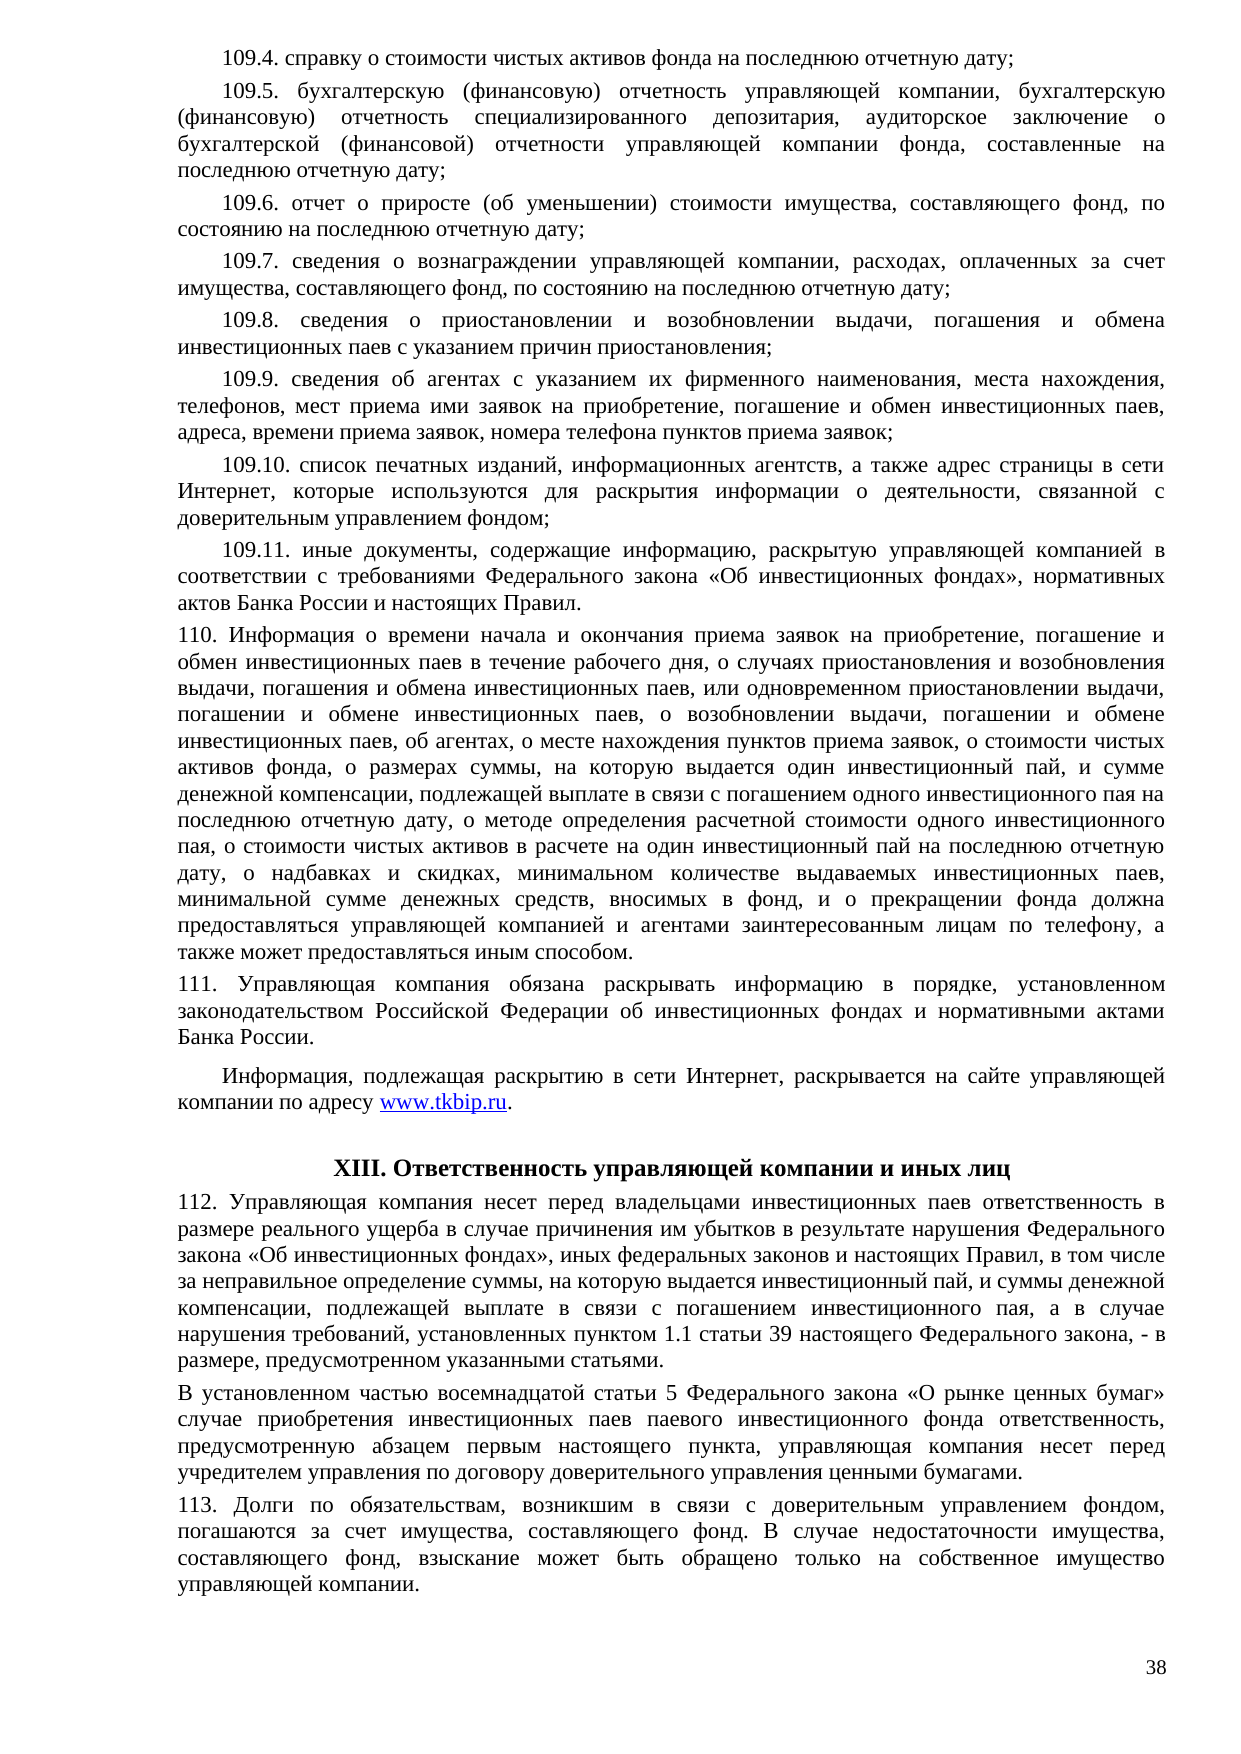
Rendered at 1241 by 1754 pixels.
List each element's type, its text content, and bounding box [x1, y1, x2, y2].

text 112. Управляющая компания несет перед владельцами инвестиционных паев ответственность в размере реального ущерба в случае причинения им убытков в результате нарушения Федерального закона «Об инвестиционных фондах», иных федеральных законов и настоящих Правил, в том числе за неправильное определение суммы, на которую выдается инвестиционный пай, и суммы денежной компенсации, подлежащей выплате в связи с погашением инвестиционного пая, а в случае нарушения требований, установленных пунктом 1.1 статьи 39 настоящего Федерального закона, - в размере, предусмотренном указанными статьями. [177, 1188, 1167, 1373]
text 109.8. сведения о приостановлении и возобновлении выдачи, погашения и обмена инвестиционных паев с указанием причин приостановления; [177, 307, 1167, 359]
text 109.7. сведения о вознаграждении управляющей компании, расходах, оплаченных за счет имущества, составляющего фонд, по состоянию на последнюю отчетную дату; [177, 248, 1167, 300]
text 109.10. список печатных изданий, информационных агентств, а также адрес страницы в сети Интернет, которые используются для раскрытия информации о деятельности, связанной с доверительным управлением фондом; [177, 451, 1167, 530]
text 109.4. справку о стоимости чистых активов фонда на последнюю отчетную дату; [177, 44, 1167, 71]
text Информация, подлежащая раскрытию в сети Интернет, раскрывается на сайте управляющей компании по адресу www.tkbip.ru. [177, 1062, 1167, 1114]
text 109.6. отчет о приросте (об уменьшении) стоимости имущества, составляющего фонд, по состоянию на последнюю отчетную дату; [177, 189, 1167, 241]
text 109.11. иные документы, содержащие информацию, раскрытую управляющей компанией в соответствии с требованиями Федерального закона «Об инвестиционных фондах», нормативных актов Банка России и настоящих Правил. [177, 536, 1167, 615]
text В установленном частью восемнадцатой статьи 5 Федерального закона «О рынке ценных бумаг» случае приобретения инвестиционных паев паевого инвестиционного фонда ответственность, предусмотренную абзацем первым настоящего пункта, управляющая компания несет перед учредителем управления по договору доверительного управления ценными бумагами. [177, 1379, 1167, 1484]
text 109.5. бухгалтерскую (финансовую) отчетность управляющей компании, бухгалтерскую (финансовую) отчетность специализированного депозитария, аудиторское заключение о бухгалтерской (финансовой) отчетности управляющей компании фонда, составленные на последнюю отчетную дату; [177, 77, 1167, 182]
text XIII. Ответственность управляющей компании и иных лиц [177, 1153, 1167, 1182]
text 111. Управляющая компания обязана раскрывать информацию в порядке, установленном законодательством Российской Федерации об инвестиционных фондах и нормативными актами Банка России. [177, 970, 1167, 1049]
text 113. Долги по обязательствам, возникшим в связи с доверительным управлением фондом, погашаются за счет имущества, составляющего фонд. В случае недостаточности имущества, составляющего фонд, взыскание может быть обращено только на собственное имущество управляющей компании. [177, 1491, 1167, 1596]
text 109.9. сведения об агентах с указанием их фирменного наименования, места нахождения, телефонов, мест приема ими заявок на приобретение, погашение и обмен инвестиционных паев, адреса, времени приема заявок, номера телефона пунктов приема заявок; [177, 366, 1167, 444]
text 110. Информация о времени начала и окончания приема заявок на приобретение, погашение и обмен инвестиционных паев в течение рабочего дня, о случаях приостановления и возобновления выдачи, погашения и обмена инвестиционных паев, или одновременном приостановлении выдачи, погашении и обмене инвестиционных паев, о возобновлении выдачи, погашении и обмене инвестиционных паев, об агентах, о месте нахождения пунктов приема заявок, о стоимости чистых активов фонда, о размерах суммы, на которую выдается один инвестиционный пай, и сумме денежной компенсации, подлежащей выплате в связи с погашением одного инвестиционного пая на последнюю отчетную дату, о методе определения расчетной стоимости одного инвестиционного пая, о стоимости чистых активов в расчете на один инвестиционный пай на последнюю отчетную дату, о надбавках и скидках, минимальном количестве выдаваемых инвестиционных паев, минимальной сумме денежных средств, вносимых в фонд, и о прекращении фонда должна предоставляться управляющей компанией и агентами заинтересованным лицам по телефону, а также может предоставляться иным способом. [177, 621, 1167, 964]
